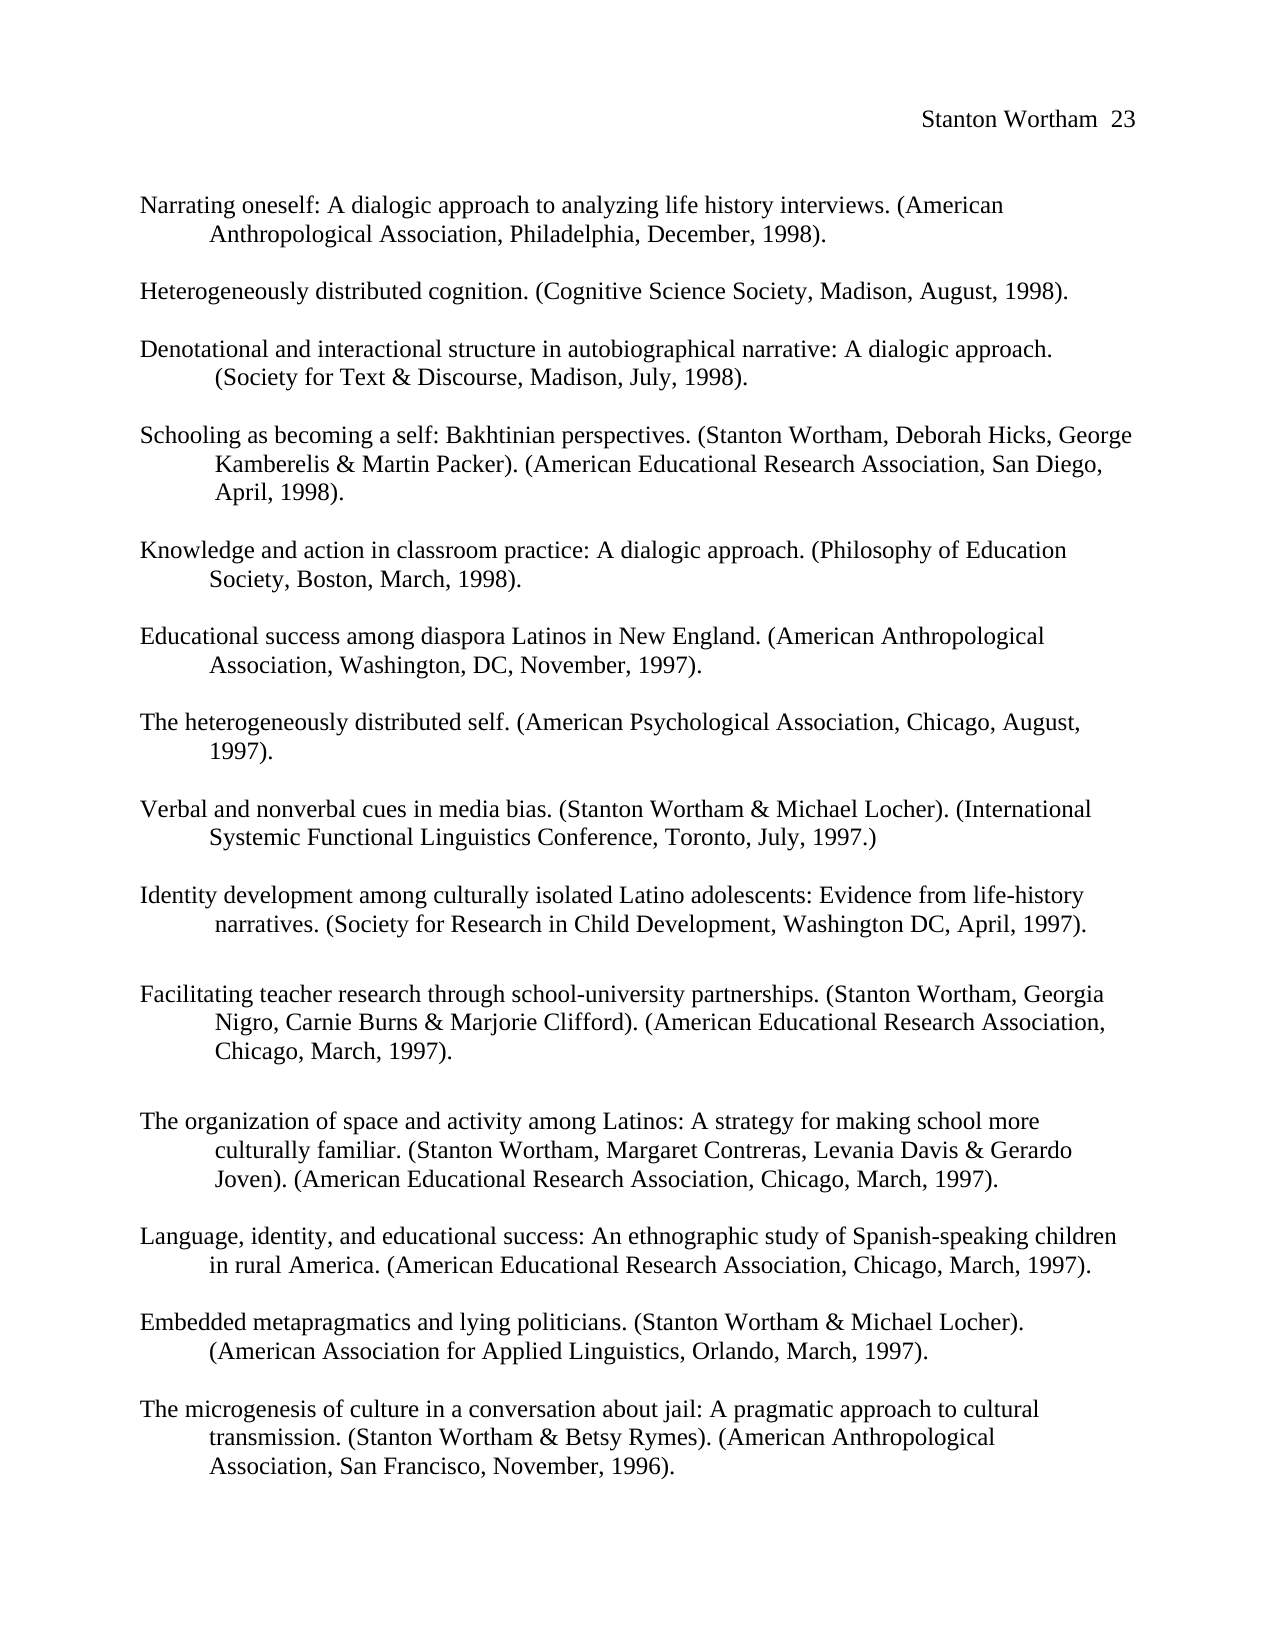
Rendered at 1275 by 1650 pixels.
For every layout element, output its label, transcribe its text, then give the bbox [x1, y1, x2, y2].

text Embedded metapragmatics and lying politicians. (Stanton Wortham & Michael Locher). (American Association for Applied Linguistics, Orlando, March, 1997). [139, 1307, 1136, 1365]
text Educational success among diaspora Latinos in New England. (American Anthropological Association, Washington, DC, November, 1997). [139, 621, 1136, 679]
text narratives. (Society for Research in Child Development, Washington DC, April, 1997). [214, 909, 1136, 937]
text Heterogeneously distributed cognition. (Cognitive Science Society, Madison, August, 1998). [139, 276, 1136, 305]
text (Society for Text & Discourse, Madison, July, 1998). [177, 362, 1136, 391]
text Knowledge and action in classroom practice: A dialogic approach. (Philosophy of Education Society, Boston, March, 1998). [139, 535, 1136, 592]
text Schooling as becoming a self: Bakhtinian perspectives. (Stanton Wortham, Deborah Hicks, George [139, 420, 1136, 449]
text culturally familiar. (Stanton Wortham, Margaret Contreras, Levania Davis & Gerardo Joven). (American Educational Research Association, Chicago, March, 1997). [214, 1135, 1136, 1192]
text Identity development among culturally isolated Latino adolescents: Evidence from life-history [139, 880, 1136, 909]
text The heterogeneously distributed self. (American Psychological Association, Chicago, August, 1997). [139, 707, 1136, 765]
text Narrating oneself: A dialogic approach to analyzing life history interviews. (American [139, 190, 1136, 219]
text The organization of space and activity among Latinos: A strategy for making school more [139, 1106, 1136, 1135]
text Nigro, Carnie Burns & Marjorie Clifford). (American Educational Research Association, Chicago, March, 1997). [214, 1007, 1136, 1065]
text Anthropological Association, Philadelphia, December, 1998). [209, 219, 1136, 247]
text Denotational and interactional structure in autobiographical narrative: A dialogic approach. [139, 334, 1136, 362]
text Kamberelis & Martin Packer). (American Educational Research Association, San Diego, April, 1998). [214, 449, 1136, 506]
text Verbal and nonverbal cues in media bias. (Stanton Wortham & Michael Locher). (International Systemic Functional Linguistics Conference, Toronto, July, 1997.) [139, 794, 1136, 851]
text The microgenesis of culture in a conversation about jail: A pragmatic approach to cultural transmission. (Stanton Wortham & Betsy Rymes). (American Anthropological Association, San Francisco, November, 1996). [139, 1394, 1136, 1480]
text Language, identity, and educational success: An ethnographic study of Spanish-speaking children in rural America. (American Educational Research Association, Chicago, March, 1997). [139, 1221, 1136, 1279]
text Facilitating teacher research through school-university partnerships. (Stanton Wortham, Georgia [139, 979, 1136, 1007]
